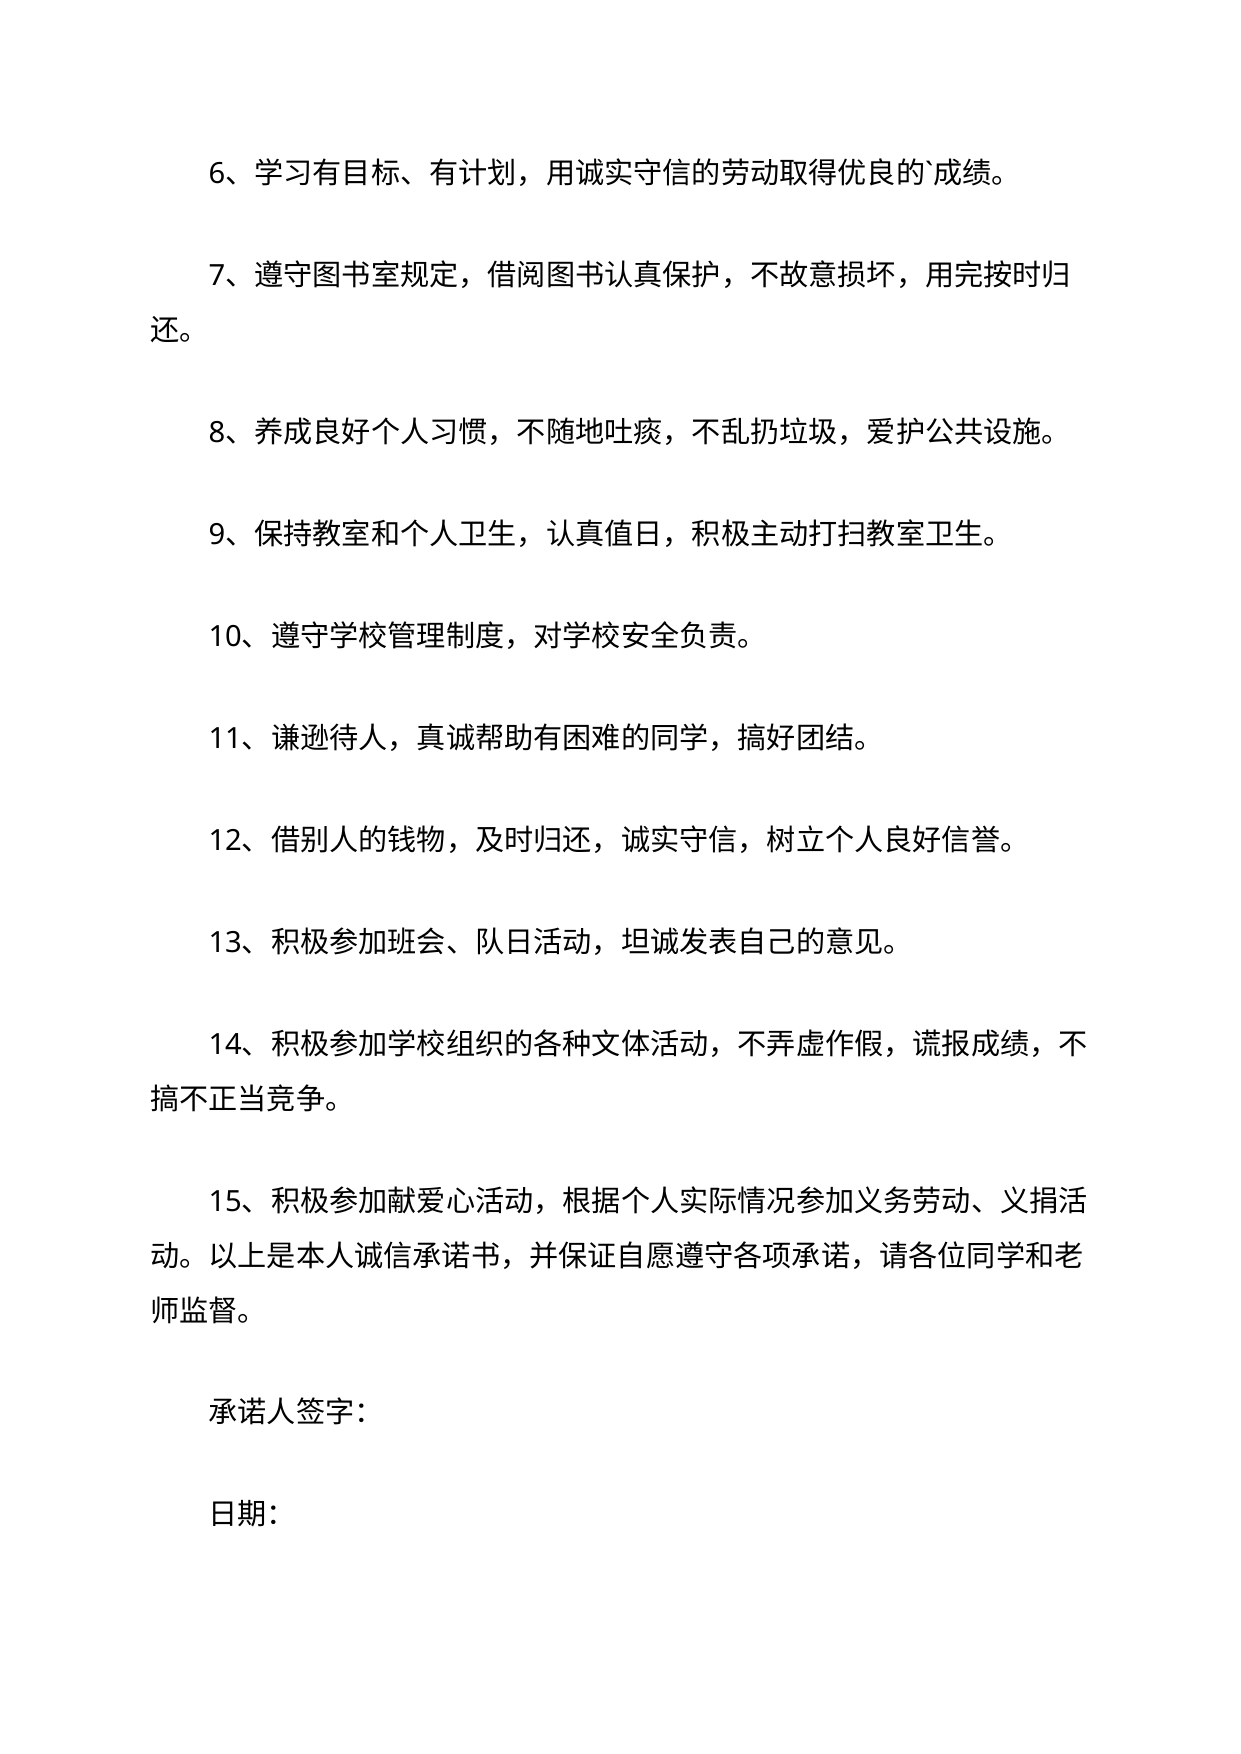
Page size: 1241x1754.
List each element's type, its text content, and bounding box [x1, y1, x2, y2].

text 8、养成良好个人习惯，不随地吐痰，不乱扔垃圾，爱护公共设施。 [150, 409, 1090, 451]
text 7、遵守图书室规定，借阅图书认真保护，不故意损坏，用完按时归还。 [150, 252, 1090, 349]
text 14、积极参加学校组织的各种文体活动，不弄虚作假，谎报成绩，不搞不正当竞争。 [150, 1021, 1090, 1118]
text 承诺人签字： [150, 1389, 1090, 1431]
text 日期： [150, 1491, 1090, 1533]
text 6、学习有目标、有计划，用诚实守信的劳动取得优良的`成绩。 [150, 150, 1090, 192]
text 11、谦逊待人，真诚帮助有困难的同学，搞好团结。 [150, 715, 1090, 757]
text 15、积极参加献爱心活动，根据个人实际情况参加义务劳动、义捐活动。以上是本人诚信承诺书，并保证自愿遵守各项承诺，请各位同学和老师监督。 [150, 1177, 1090, 1329]
text 12、借别人的钱物，及时归还，诚实守信，树立个人良好信誉。 [150, 817, 1090, 859]
text 9、保持教室和个人卫生，认真值日，积极主动打扫教室卫生。 [150, 511, 1090, 553]
text 13、积极参加班会、队日活动，坦诚发表自己的意见。 [150, 919, 1090, 961]
text 10、遵守学校管理制度，对学校安全负责。 [150, 613, 1090, 655]
